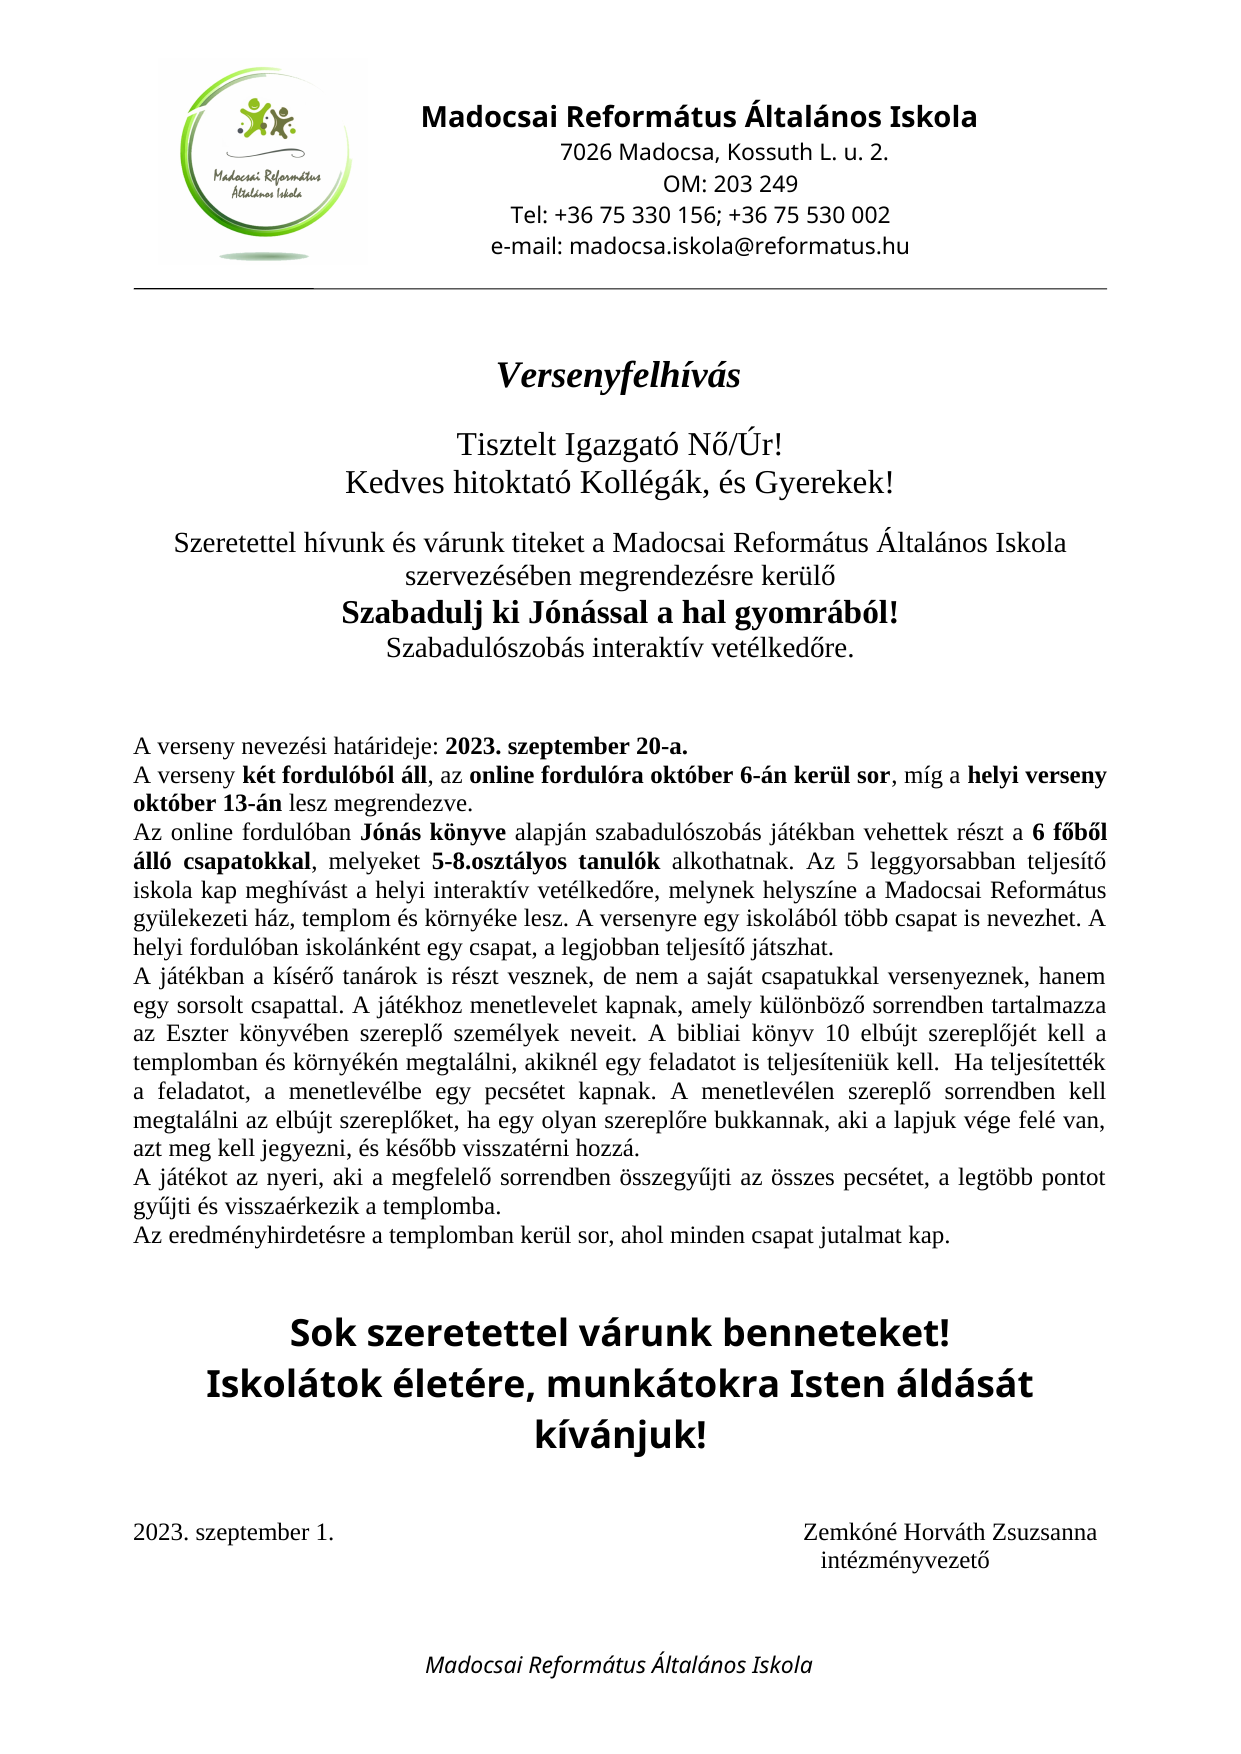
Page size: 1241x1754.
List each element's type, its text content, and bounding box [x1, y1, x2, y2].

text Iskolátok életére, munkátokra Isten áldását kívánjuk! [133, 1357, 1107, 1459]
text Szeretettel hívunk és várunk titeket a Madocsai Református Általános Iskola szervezésében megrendezésre kerülő [133, 525, 1107, 592]
text A verseny nevezési határideje: 2023. szeptember 20-a. [133, 731, 1107, 760]
text Kedves hitoktató Kollégák, és Gyerekek! [133, 462, 1107, 501]
text Tisztelt Igazgató Nő/Úr! [133, 424, 1107, 462]
text Versenyfelhívás [133, 352, 1107, 395]
text Az online fordulóban Jónás könyve alapján szabadulószobás játékban vehettek részt a 6 főből álló csapatokkal, melyeket 5-8.osztályos tanulók alkothatnak. Az 5 leggyorsabban teljesítő iskola kap meghívást a helyi interaktív vetélkedőre, melynek helyszíne a Madocsai Református gyülekezeti ház, templom és környéke lesz. A versenyre egy iskolából több csapat is nevezhet. A helyi fordulóban iskolánként egy csapat, a legjobban teljesítő játszhat. [133, 817, 1107, 961]
text 2023. szeptember 1. Zemkóné Horváth Zsuzsanna [133, 1517, 1107, 1545]
text Az eredményhirdetésre a templomban kerül sor, ahol minden csapat jutalmat kap. [133, 1220, 1107, 1248]
text A verseny két fordulóból áll, az online fordulóra október 6-án kerül sor, míg a helyi verseny október 13-án lesz megrendezve. [133, 760, 1107, 817]
text Sok szeretettel várunk benneteket! [133, 1306, 1107, 1357]
text A játékot az nyeri, aki a megfelelő sorrendben összegyűjti az összes pecsétet, a legtöbb pontot gyűjti és visszaérkezik a templomba. [133, 1162, 1107, 1220]
text intézményvezető [133, 1545, 1107, 1574]
text Szabadulószobás interaktív vetélkedőre. [133, 630, 1107, 664]
picture [158, 58, 368, 265]
text Szabadulj ki Jónással a hal gyomrából! [133, 592, 1107, 630]
text A játékban a kísérő tanárok is részt vesznek, de nem a saját csapatukkal versenyeznek, hanem egy sorsolt csapattal. A játékhoz menetlevelet kapnak, amely különböző sorrendben tartalmazza az Eszter könyvében szereplő személyek neveit. A bibliai könyv 10 elbújt szereplőjét kell a templomban és környékén megtalálni, akiknél egy feladatot is teljesíteniük kell. Ha teljesítették a feladatot, a menetlevélbe egy pecsétet kapnak. A menetlevélen szereplő sorrendben kell megtalálni az elbújt szereplőket, ha egy olyan szereplőre bukkannak, aki a lapjuk vége felé van, azt meg kell jegyezni, és később visszatérni hozzá. [133, 961, 1107, 1162]
